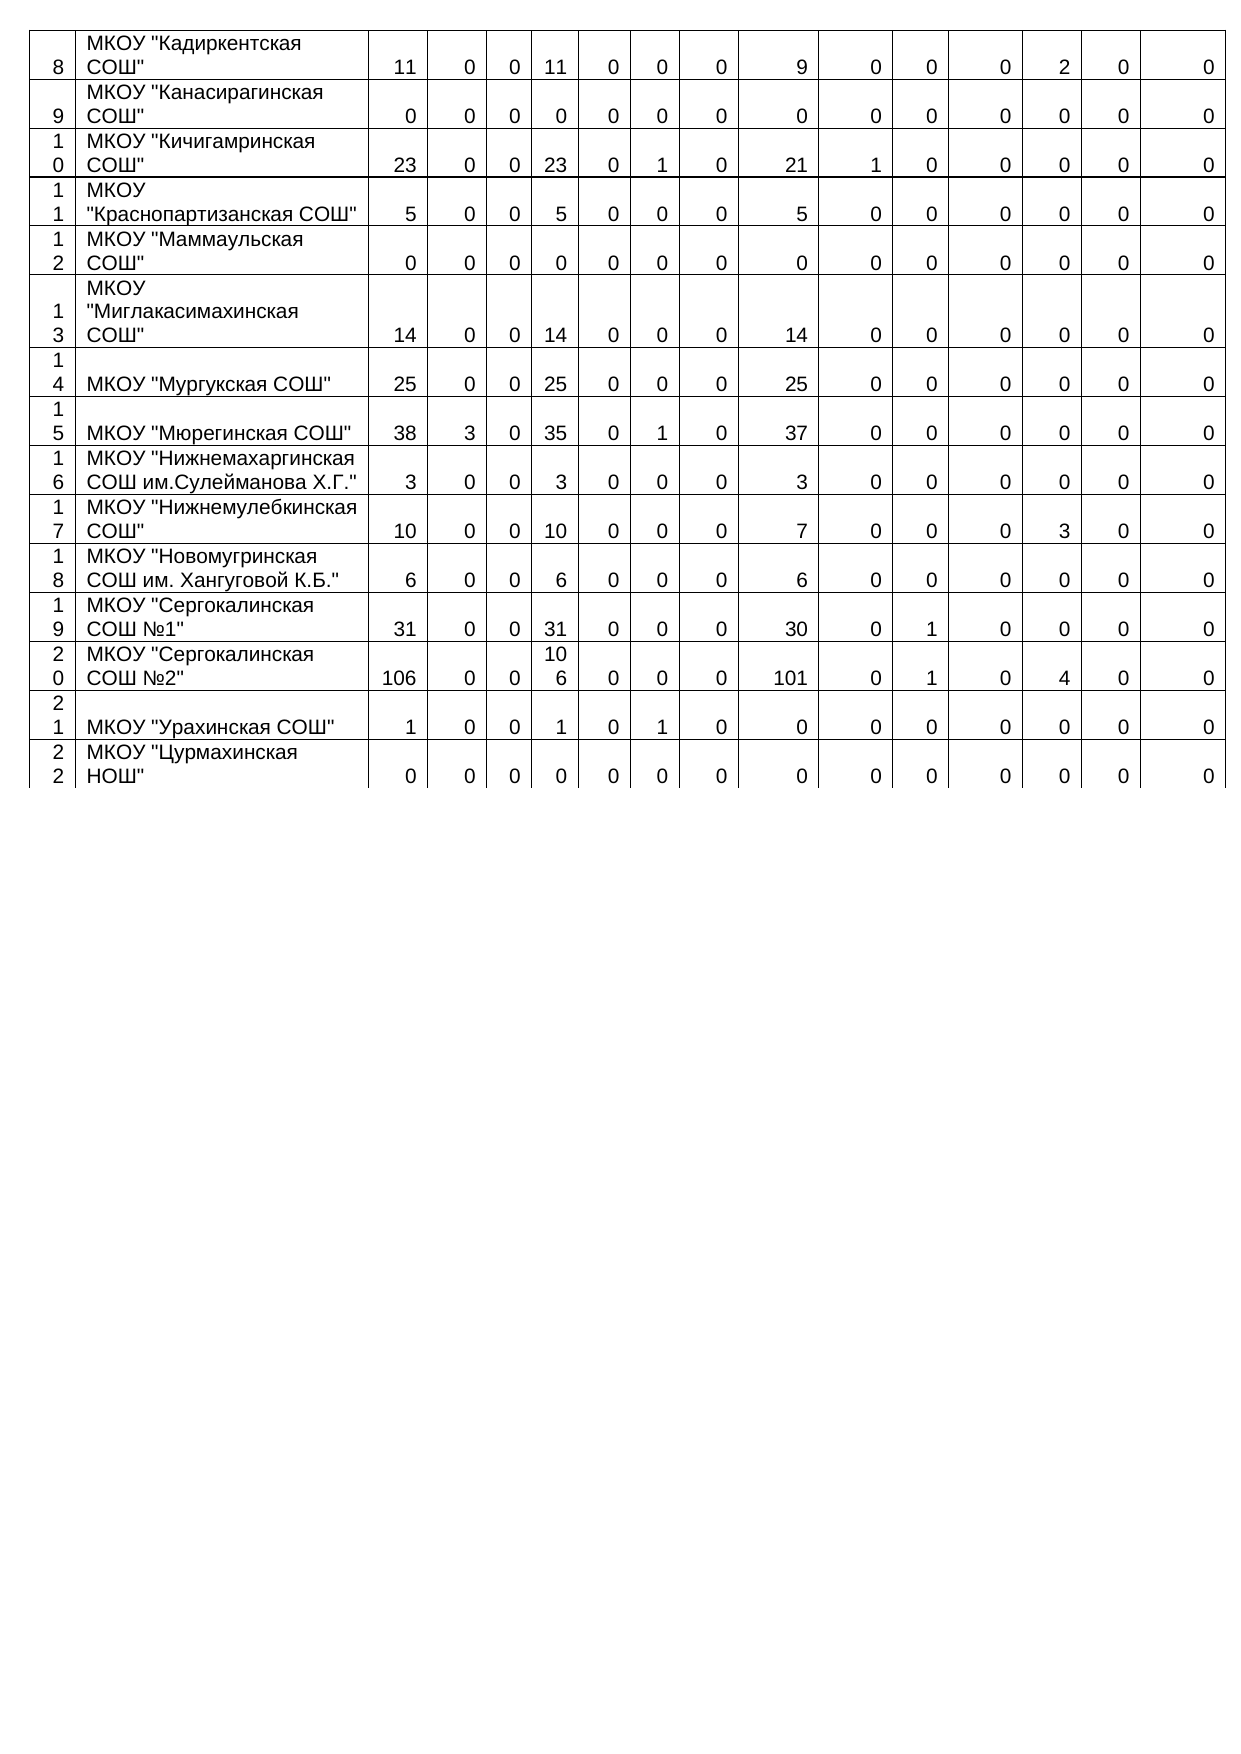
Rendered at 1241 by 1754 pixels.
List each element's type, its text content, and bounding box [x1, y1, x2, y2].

table_cell 4 [1023, 642, 1081, 690]
table_cell 0 [631, 495, 679, 543]
table_cell 30 [739, 593, 818, 641]
table_cell 0 [680, 691, 738, 739]
table_cell 0 [487, 226, 531, 274]
table_cell 0 [680, 275, 738, 347]
table_cell 0 [949, 691, 1022, 739]
table_cell 0 [631, 740, 679, 788]
table_cell 0 [428, 80, 486, 127]
table_cell 0 [1082, 129, 1140, 176]
table_cell 0 [1082, 348, 1140, 396]
table_cell 0 [579, 691, 630, 739]
table_cell 0 [739, 80, 818, 127]
table_cell 0 [893, 178, 948, 225]
table_cell 37 [739, 397, 818, 445]
table_cell 1 [893, 642, 948, 690]
table_cell 10 [30, 129, 75, 176]
table_cell 3 [739, 446, 818, 494]
table_cell 0 [1082, 593, 1140, 641]
table_cell 0 [819, 691, 892, 739]
table_cell 0 [1141, 740, 1225, 788]
table_cell 0 [819, 544, 892, 592]
table_cell 22 [30, 740, 75, 788]
table_cell 0 [1141, 275, 1225, 347]
table_cell 0 [1141, 348, 1225, 396]
table_cell 0 [579, 544, 630, 592]
table_cell 0 [680, 397, 738, 445]
table_cell 0 [428, 593, 486, 641]
table_cell 0 [680, 178, 738, 225]
table_cell 15 [30, 397, 75, 445]
table_cell 0 [893, 80, 948, 127]
table_cell 0 [631, 446, 679, 494]
table_cell 0 [1141, 178, 1225, 225]
table_cell 0 [1141, 446, 1225, 494]
table_cell 9 [30, 80, 75, 127]
table_cell 11 [30, 178, 75, 225]
table_cell 7 [739, 495, 818, 543]
table_cell 0 [579, 446, 630, 494]
table_cell МКОУ "Нижнемахаргинская СОШ им.Сулейманова Х.Г." [76, 446, 368, 494]
table_cell 0 [428, 691, 486, 739]
table_cell 0 [579, 178, 630, 225]
table_cell 0 [631, 348, 679, 396]
table_cell 8 [30, 31, 75, 78]
table_cell 0 [487, 31, 531, 78]
table_cell 0 [631, 544, 679, 592]
table_cell 11 [532, 31, 578, 78]
table_cell 0 [1141, 593, 1225, 641]
table_cell 0 [1023, 397, 1081, 445]
table_cell 0 [532, 80, 578, 127]
table_cell 0 [680, 446, 738, 494]
table_cell 5 [739, 178, 818, 225]
table_cell 0 [428, 178, 486, 225]
table_cell 0 [949, 31, 1022, 78]
table_cell 106 [369, 642, 427, 690]
table_cell 25 [532, 348, 578, 396]
table_cell 0 [579, 80, 630, 127]
table_cell 0 [1082, 178, 1140, 225]
table_cell 0 [1141, 397, 1225, 445]
table_cell МКОУ "Миглакасимахинская СОШ" [76, 275, 368, 347]
table_cell 9 [739, 31, 818, 78]
table_cell 13 [30, 275, 75, 347]
table_cell 0 [1023, 740, 1081, 788]
table_cell 0 [680, 740, 738, 788]
table_cell 101 [739, 642, 818, 690]
table_cell 0 [428, 226, 486, 274]
table_cell 0 [1141, 495, 1225, 543]
table_cell 0 [1082, 642, 1140, 690]
table_cell 0 [428, 348, 486, 396]
table_cell 0 [631, 226, 679, 274]
table_cell 0 [893, 740, 948, 788]
table_cell 0 [1141, 642, 1225, 690]
table_cell 0 [819, 178, 892, 225]
table_cell 3 [1023, 495, 1081, 543]
table_cell 0 [428, 129, 486, 176]
table_cell 0 [1082, 80, 1140, 127]
table_cell 0 [369, 226, 427, 274]
table_cell 0 [893, 544, 948, 592]
table_cell 0 [949, 544, 1022, 592]
table_cell 0 [949, 226, 1022, 274]
table_cell 18 [30, 544, 75, 592]
table_cell 0 [1082, 275, 1140, 347]
table_cell МКОУ "Кадиркентская СОШ" [76, 31, 368, 78]
table_cell 14 [369, 275, 427, 347]
table_cell 0 [579, 129, 630, 176]
table_cell 0 [1082, 544, 1140, 592]
table_cell 0 [680, 80, 738, 127]
table_cell 0 [487, 275, 531, 347]
table_cell МКОУ "Мургукская СОШ" [76, 348, 368, 396]
table_cell 0 [893, 226, 948, 274]
table_cell 106 [532, 642, 578, 690]
table_cell 0 [1141, 691, 1225, 739]
table_cell МКОУ "Сергокалинская СОШ №2" [76, 642, 368, 690]
table_cell 0 [1141, 544, 1225, 592]
table_cell 0 [819, 80, 892, 127]
table_cell 0 [949, 80, 1022, 127]
table_cell 0 [1082, 397, 1140, 445]
table_cell 0 [579, 226, 630, 274]
table_cell 0 [819, 740, 892, 788]
table_cell 0 [1023, 178, 1081, 225]
table_cell 0 [893, 495, 948, 543]
table_cell 0 [893, 446, 948, 494]
table_cell 0 [819, 275, 892, 347]
table_cell 0 [487, 593, 531, 641]
table_cell 0 [487, 129, 531, 176]
table_cell 0 [819, 446, 892, 494]
table_cell 2 [1023, 31, 1081, 78]
table_cell 5 [369, 178, 427, 225]
table_cell 0 [949, 642, 1022, 690]
table_cell 0 [631, 80, 679, 127]
table_cell 0 [819, 397, 892, 445]
table_cell МКОУ "Кичигамринская СОШ" [76, 129, 368, 176]
table_cell 14 [30, 348, 75, 396]
table_cell 31 [369, 593, 427, 641]
table_cell 0 [819, 226, 892, 274]
table_cell 0 [893, 397, 948, 445]
table_cell 19 [30, 593, 75, 641]
table_cell 0 [1082, 226, 1140, 274]
table_cell 23 [369, 129, 427, 176]
table_cell 16 [30, 446, 75, 494]
table_cell 0 [487, 642, 531, 690]
table_cell 0 [487, 740, 531, 788]
table_cell 0 [819, 348, 892, 396]
table_cell 0 [893, 31, 948, 78]
table_cell 0 [819, 642, 892, 690]
table_cell 3 [369, 446, 427, 494]
table_cell 0 [579, 593, 630, 641]
table_cell 0 [949, 275, 1022, 347]
table_cell 0 [579, 642, 630, 690]
table_cell 25 [369, 348, 427, 396]
table_cell 14 [739, 275, 818, 347]
table_cell 0 [428, 642, 486, 690]
table_cell 21 [30, 691, 75, 739]
table_cell 0 [579, 397, 630, 445]
table_cell 0 [949, 129, 1022, 176]
table_cell 35 [532, 397, 578, 445]
table_cell 3 [428, 397, 486, 445]
table_cell 0 [680, 495, 738, 543]
table_cell 0 [1082, 31, 1140, 78]
table_cell 0 [487, 397, 531, 445]
table_cell 1 [631, 129, 679, 176]
table_cell МКОУ "Краснопартизанская СОШ" [76, 178, 368, 225]
table_cell 0 [1023, 691, 1081, 739]
table_cell 0 [579, 740, 630, 788]
table_cell 1 [893, 593, 948, 641]
table_cell 0 [739, 691, 818, 739]
table_cell 0 [579, 495, 630, 543]
table_cell 0 [1141, 31, 1225, 78]
table_cell 0 [1082, 740, 1140, 788]
table_cell 0 [680, 226, 738, 274]
table_cell МКОУ "Новомугринская СОШ им. Хангуговой К.Б." [76, 544, 368, 592]
table_cell 0 [1082, 691, 1140, 739]
table_cell 0 [428, 31, 486, 78]
table_cell 0 [631, 275, 679, 347]
table_cell 11 [369, 31, 427, 78]
table_cell 0 [949, 348, 1022, 396]
table_cell 0 [532, 226, 578, 274]
table_cell 0 [1141, 129, 1225, 176]
table_cell 0 [487, 348, 531, 396]
table_cell 0 [487, 446, 531, 494]
table_cell МКОУ "Мюрегинская СОШ" [76, 397, 368, 445]
table_cell 0 [949, 495, 1022, 543]
table_cell 6 [739, 544, 818, 592]
table_cell МКОУ "Маммаульская СОШ" [76, 226, 368, 274]
table_cell 0 [739, 226, 818, 274]
table_cell 0 [893, 691, 948, 739]
table_cell 0 [680, 348, 738, 396]
table_cell 0 [631, 178, 679, 225]
table_cell 0 [949, 740, 1022, 788]
table_cell 0 [680, 642, 738, 690]
table_cell 0 [1023, 80, 1081, 127]
table_cell 0 [819, 495, 892, 543]
table_cell 0 [579, 275, 630, 347]
table_cell 0 [680, 593, 738, 641]
table_cell 0 [631, 31, 679, 78]
table_cell 6 [369, 544, 427, 592]
table_cell МКОУ "Канасирагинская СОШ" [76, 80, 368, 127]
table_cell 0 [893, 348, 948, 396]
table_cell 31 [532, 593, 578, 641]
table_cell МКОУ "Нижнемулебкинская СОШ" [76, 495, 368, 543]
table_cell 6 [532, 544, 578, 592]
table_cell 0 [487, 544, 531, 592]
table_cell 0 [428, 495, 486, 543]
table_cell 0 [949, 397, 1022, 445]
table_cell 20 [30, 642, 75, 690]
table_cell 0 [893, 129, 948, 176]
table_cell 5 [532, 178, 578, 225]
table_cell 0 [1141, 226, 1225, 274]
table_cell 0 [369, 80, 427, 127]
table_cell 0 [631, 593, 679, 641]
table_cell 1 [369, 691, 427, 739]
table_cell МКОУ "Урахинская СОШ" [76, 691, 368, 739]
table_cell 0 [369, 740, 427, 788]
table_cell 0 [1023, 226, 1081, 274]
table_cell 0 [487, 178, 531, 225]
table_cell 0 [739, 740, 818, 788]
table_cell 10 [369, 495, 427, 543]
table_cell 23 [532, 129, 578, 176]
table_cell 1 [819, 129, 892, 176]
table_cell 0 [680, 544, 738, 592]
table_cell 0 [1023, 275, 1081, 347]
table_cell 0 [1023, 446, 1081, 494]
table_cell 1 [532, 691, 578, 739]
table_cell 0 [1082, 446, 1140, 494]
table_cell 0 [819, 31, 892, 78]
table_cell 0 [680, 129, 738, 176]
table_cell 0 [428, 544, 486, 592]
table_cell 0 [1082, 495, 1140, 543]
table_cell 1 [631, 397, 679, 445]
table_cell 0 [579, 31, 630, 78]
table_cell 0 [1141, 80, 1225, 127]
table_cell 0 [487, 691, 531, 739]
table_cell 0 [819, 593, 892, 641]
table_cell 0 [428, 740, 486, 788]
table_cell 0 [428, 275, 486, 347]
table_cell 0 [1023, 544, 1081, 592]
table_cell 0 [949, 446, 1022, 494]
table_cell 0 [1023, 348, 1081, 396]
table_cell 0 [893, 275, 948, 347]
table_cell 0 [949, 178, 1022, 225]
table_cell 0 [1023, 129, 1081, 176]
table_cell 0 [1023, 593, 1081, 641]
table_cell 10 [532, 495, 578, 543]
table_cell 0 [579, 348, 630, 396]
table_cell 12 [30, 226, 75, 274]
table_cell 0 [428, 446, 486, 494]
table_cell 14 [532, 275, 578, 347]
table_cell 3 [532, 446, 578, 494]
table_cell 1 [631, 691, 679, 739]
table_cell МКОУ "Сергокалинская СОШ №1" [76, 593, 368, 641]
table_cell 0 [949, 593, 1022, 641]
table_cell 21 [739, 129, 818, 176]
table_cell 0 [680, 31, 738, 78]
table_cell 25 [739, 348, 818, 396]
table_cell МКОУ "Цурмахинская НОШ" [76, 740, 368, 788]
table_cell 17 [30, 495, 75, 543]
table_cell 0 [532, 740, 578, 788]
table_cell 0 [631, 642, 679, 690]
table_cell 0 [487, 495, 531, 543]
table_cell 0 [487, 80, 531, 127]
table_cell 38 [369, 397, 427, 445]
